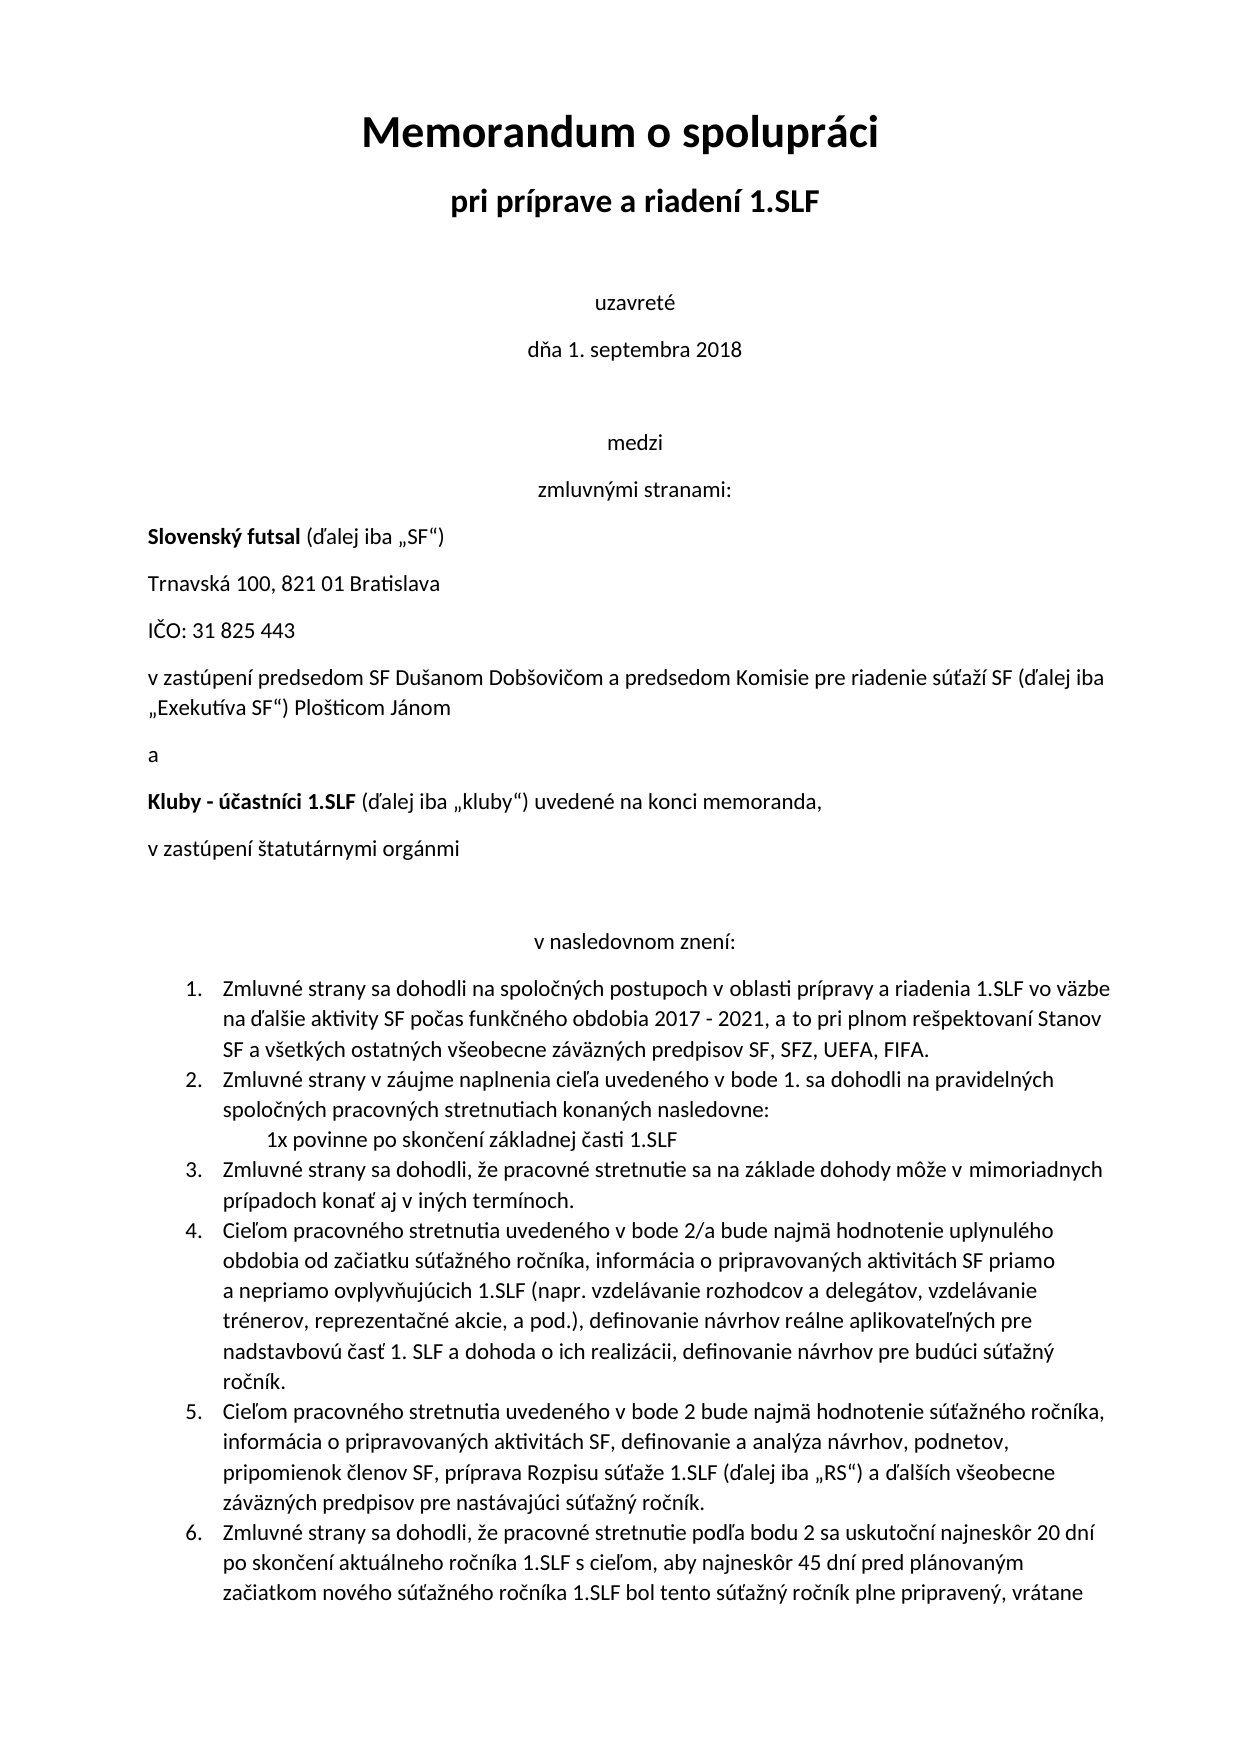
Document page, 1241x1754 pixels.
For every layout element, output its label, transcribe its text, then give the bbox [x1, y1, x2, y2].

list Cieľom pracovného stretnutia uvedeného v bode 2/a bude najmä hodnotenie uplynulého obdobia od začiatku súťažného ročníka, informácia o pripravovaných aktivitách SF priamo a nepriamo ovplyvňujúcich 1.SLF (napr. vzdelávanie rozhodcov a delegátov, vzdelávanie trénerov, reprezentačné akcie, a pod.), definovanie návrhov reálne aplikovateľných pre nadstavbovú časť 1. SLF a dohoda o ich realizácii, definovanie návrhov pre budúci súťažný ročník. [185, 1216, 1122, 1395]
text uzavreté [148, 288, 1122, 316]
text v zastúpení predsedom SF Dušanom Dobšovičom a predsedom Komisie pre riadenie súťaží SF (ďalej iba „Exekutíva SF“) Plošticom Jánom [148, 663, 1122, 721]
text dňa 1. septembra 2018 [148, 335, 1122, 363]
list Zmluvné strany v záujme naplnenia cieľa uvedeného v bode 1. sa dohodli na pravidelných spoločných pracovných stretnutiach konaných nasledovne: [185, 1065, 1122, 1123]
text a [148, 740, 1122, 768]
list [185, 1518, 1122, 1607]
text pri príprave a riadení 1.SLF [148, 180, 1122, 221]
text v zastúpení štatutárnymi orgánmi [148, 834, 1122, 862]
text v nasledovnom znení: [148, 927, 1122, 956]
list Cieľom pracovného stretnutia uvedeného v bode 2 bude najmä hodnotenie súťažného ročníka, informácia o pripravovaných aktivitách SF, definovanie a analýza návrhov, podnetov, pripomienok členov SF, príprava Rozpisu súťaže 1.SLF (ďalej iba „RS“) a ďalších všeobecne záväzných predpisov pre nastávajúci súťažný ročník. [185, 1397, 1122, 1516]
text IČO: 31 825 443 [148, 616, 1122, 644]
text Trnavská 100, 821 01 Bratislava [148, 569, 1122, 597]
text Slovenský futsal (ďalej iba „SF“) [148, 522, 1122, 550]
list Zmluvné strany sa dohodli na spoločných postupoch v oblasti prípravy a riadenia 1.SLF vo väzbe na ďalšie aktivity SF počas funkčného obdobia 2017 - 2021, a to pri plnom rešpektovaní Stanov SF a všetkých ostatných všeobecne záväzných predpisov SF, SFZ, UEFA, FIFA. [185, 974, 1122, 1063]
text Memorandum o spolupráci [118, 103, 1122, 159]
text medzi [148, 428, 1122, 457]
text zmluvnými stranami: [148, 475, 1122, 503]
text Kluby - účastníci 1.SLF (ďalej iba „kluby“) uvedené na konci memoranda, [148, 787, 1122, 815]
list Zmluvné strany sa dohodli, že pracovné stretnutie sa na základe dohody môže v mimoriadnych prípadoch konať aj v iných termínoch. [185, 1156, 1122, 1214]
list 1x povinne po skončení základnej časti 1.SLF [266, 1125, 1122, 1153]
